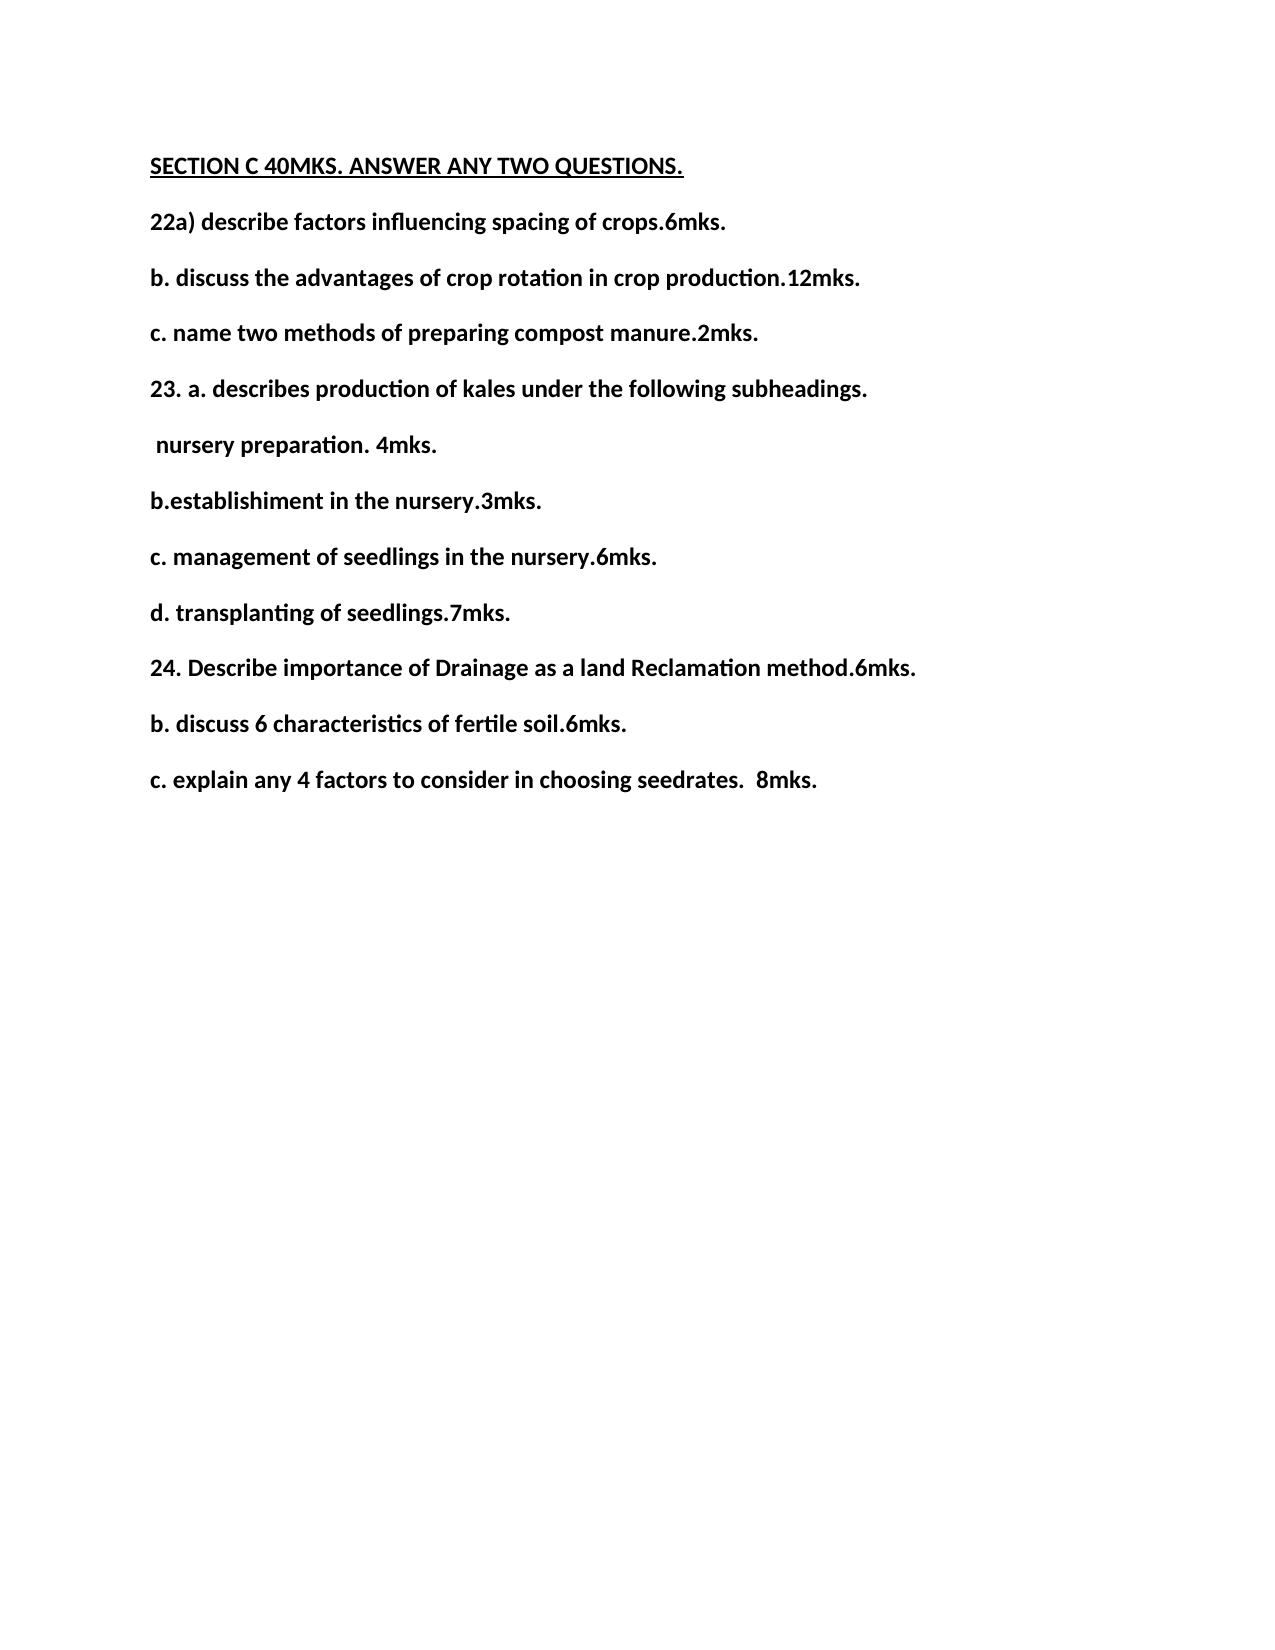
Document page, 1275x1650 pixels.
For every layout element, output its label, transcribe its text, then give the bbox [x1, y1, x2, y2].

text b. discuss the advantages of crop rotation in crop production.12mks. [150, 262, 1125, 292]
text b.establishiment in the nursery.3mks. [150, 485, 1125, 516]
text 24. Describe importance of Drainage as a land Reclamation method.6mks. [150, 652, 1125, 683]
text d. transplanting of seedlings.7mks. [150, 597, 1125, 627]
text 22a) describe factors influencing spacing of crops.6mks. [150, 206, 1125, 236]
text c. name two methods of preparing compost manure.2mks. [150, 317, 1125, 348]
text 23. a. describes production of kales under the following subheadings. [150, 373, 1125, 404]
text c. explain any 4 factors to consider in choosing seedrates. 8mks. [150, 764, 1125, 795]
text SECTION C 40MKS. ANSWER ANY TWO QUESTIONS. [150, 150, 1125, 181]
text c. management of seedlings in the nursery.6mks. [150, 541, 1125, 571]
text nursery preparation. 4mks. [150, 429, 1125, 460]
text b. discuss 6 characteristics of fertile soil.6mks. [150, 708, 1125, 739]
